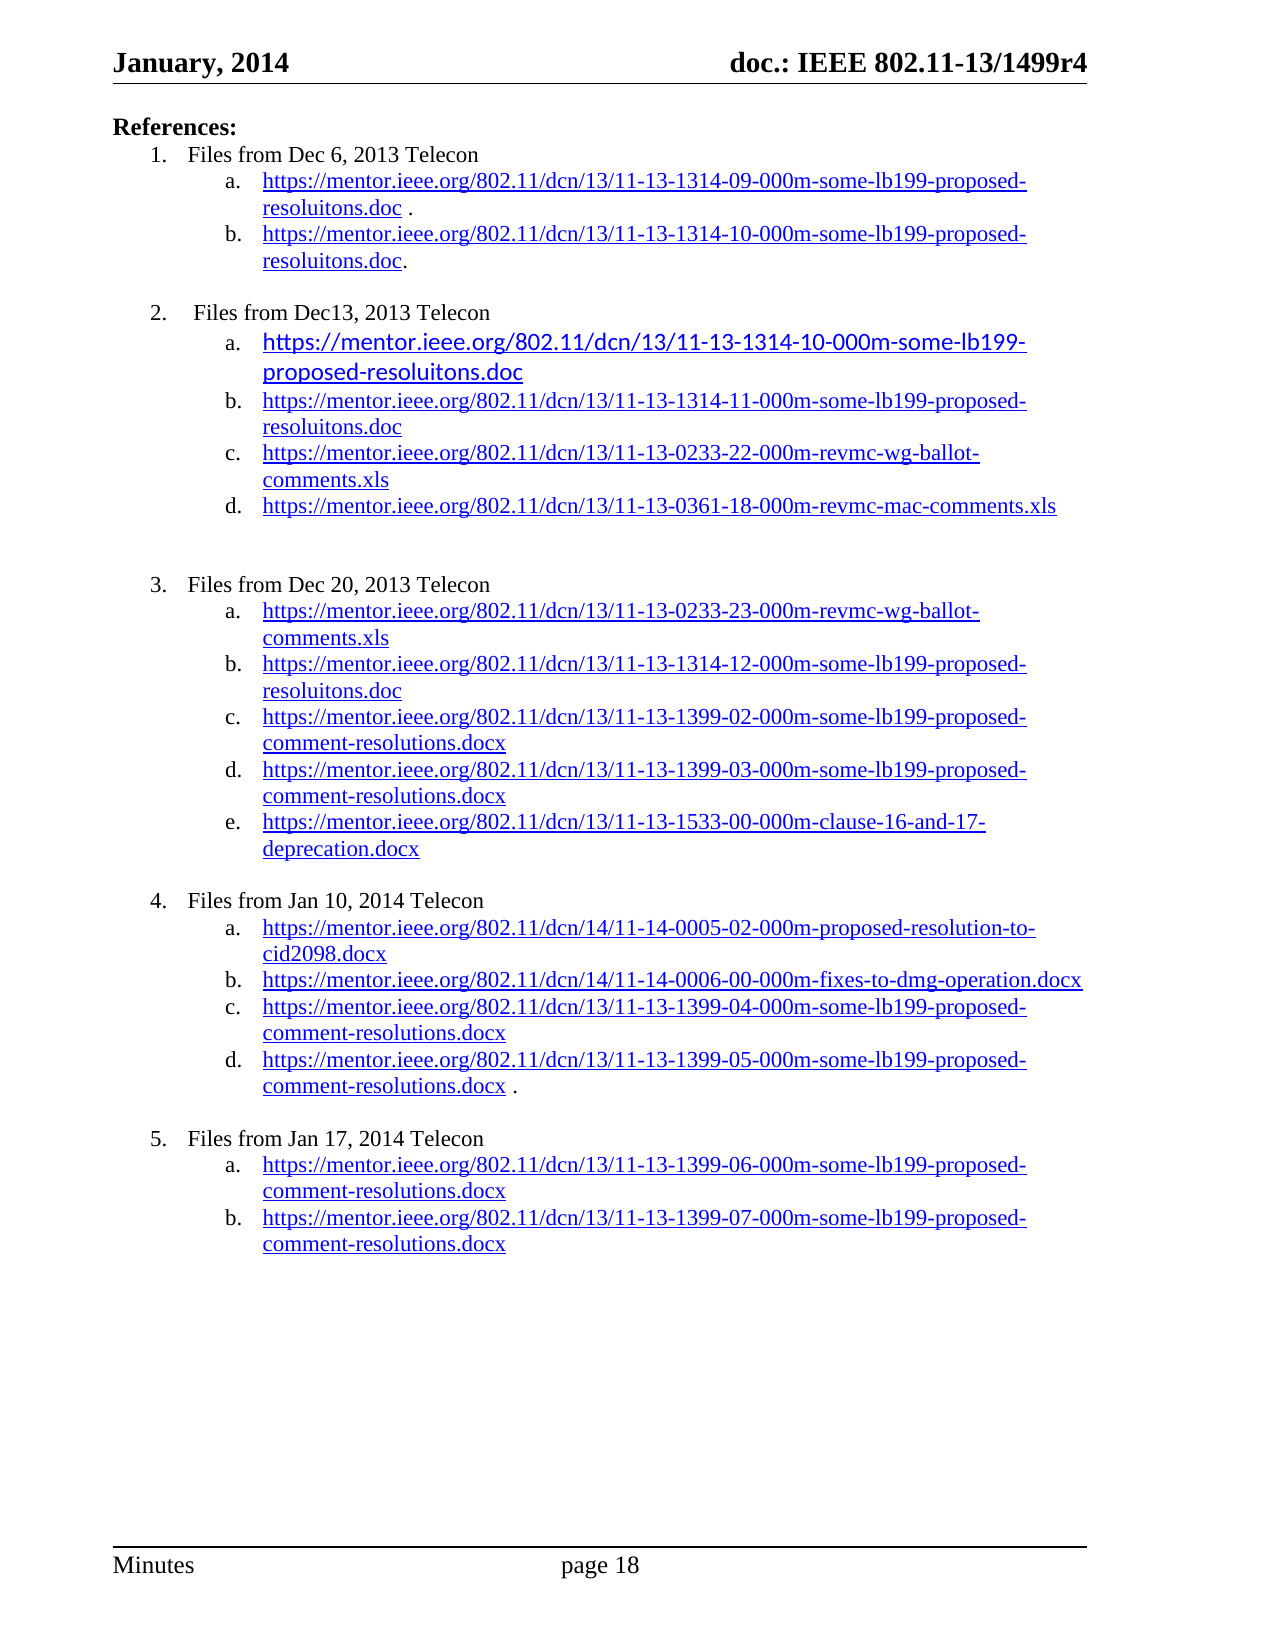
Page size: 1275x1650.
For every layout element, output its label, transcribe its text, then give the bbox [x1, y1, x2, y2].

list https://mentor.ieee.org/802.11/dcn/13/11-13-1314-09-000m-some-lb199-proposed-resoluitons.doc . [225, 168, 1087, 220]
list https://mentor.ieee.org/802.11/dcn/13/11-13-1314-10-000m-some-lb199-proposed-resoluitons.doc. [225, 220, 1087, 273]
list https://mentor.ieee.org/802.11/dcn/13/11-13-1399-05-000m-some-lb199-proposed-comment-resolutions.docx . [225, 1046, 1087, 1098]
list https://mentor.ieee.org/802.11/dcn/13/11-13-1314-11-000m-some-lb199-proposed-resoluitons.doc [225, 387, 1087, 439]
list Files from Dec 6, 2013 Telecon [150, 141, 1087, 168]
list Files from Jan 10, 2014 Telecon [150, 887, 1087, 914]
list https://mentor.ieee.org/802.11/dcn/13/11-13-0233-22-000m-revmc-wg-ballot-comments.xls [225, 439, 1087, 492]
list Files from Dec 20, 2013 Telecon [150, 571, 1087, 598]
list https://mentor.ieee.org/802.11/dcn/13/11-13-1314-12-000m-some-lb199-proposed-resoluitons.doc [225, 650, 1087, 703]
list https://mentor.ieee.org/802.11/dcn/13/11-13-1399-03-000m-some-lb199-proposed-comment-resolutions.docx [225, 756, 1087, 808]
list https://mentor.ieee.org/802.11/dcn/13/11-13-1533-00-000m-clause-16-and-17-deprecation.docx [225, 808, 1087, 861]
text References: [112, 112, 1087, 141]
list https://mentor.ieee.org/802.11/dcn/13/11-13-1399-02-000m-some-lb199-proposed-comment-resolutions.docx [225, 703, 1087, 756]
list https://mentor.ieee.org/802.11/dcn/14/11-14-0006-00-000m-fixes-to-dmg-operation.docx [225, 967, 1087, 993]
list https://mentor.ieee.org/802.11/dcn/13/11-13-0361-18-000m-revmc-mac-comments.xls [225, 492, 1087, 518]
list https://mentor.ieee.org/802.11/dcn/13/11-13-1399-07-000m-some-lb199-proposed-comment-resolutions.docx [225, 1204, 1087, 1256]
list https://mentor.ieee.org/802.11/dcn/14/11-14-0005-02-000m-proposed-resolution-to-cid2098.docx [225, 914, 1087, 967]
list Files from Dec13, 2013 Telecon [150, 299, 1087, 326]
list https://mentor.ieee.org/802.11/dcn/13/11-13-1399-06-000m-some-lb199-proposed-comment-resolutions.docx [225, 1151, 1087, 1204]
list Files from Jan 17, 2014 Telecon [150, 1125, 1087, 1151]
list https://mentor.ieee.org/802.11/dcn/13/11-13-1314-10-000m-some-lb199-proposed-resoluitons.doc [225, 326, 1087, 387]
list https://mentor.ieee.org/802.11/dcn/13/11-13-0233-23-000m-revmc-wg-ballot-comments.xls [225, 598, 1087, 650]
list https://mentor.ieee.org/802.11/dcn/13/11-13-1399-04-000m-some-lb199-proposed-comment-resolutions.docx [225, 993, 1087, 1046]
